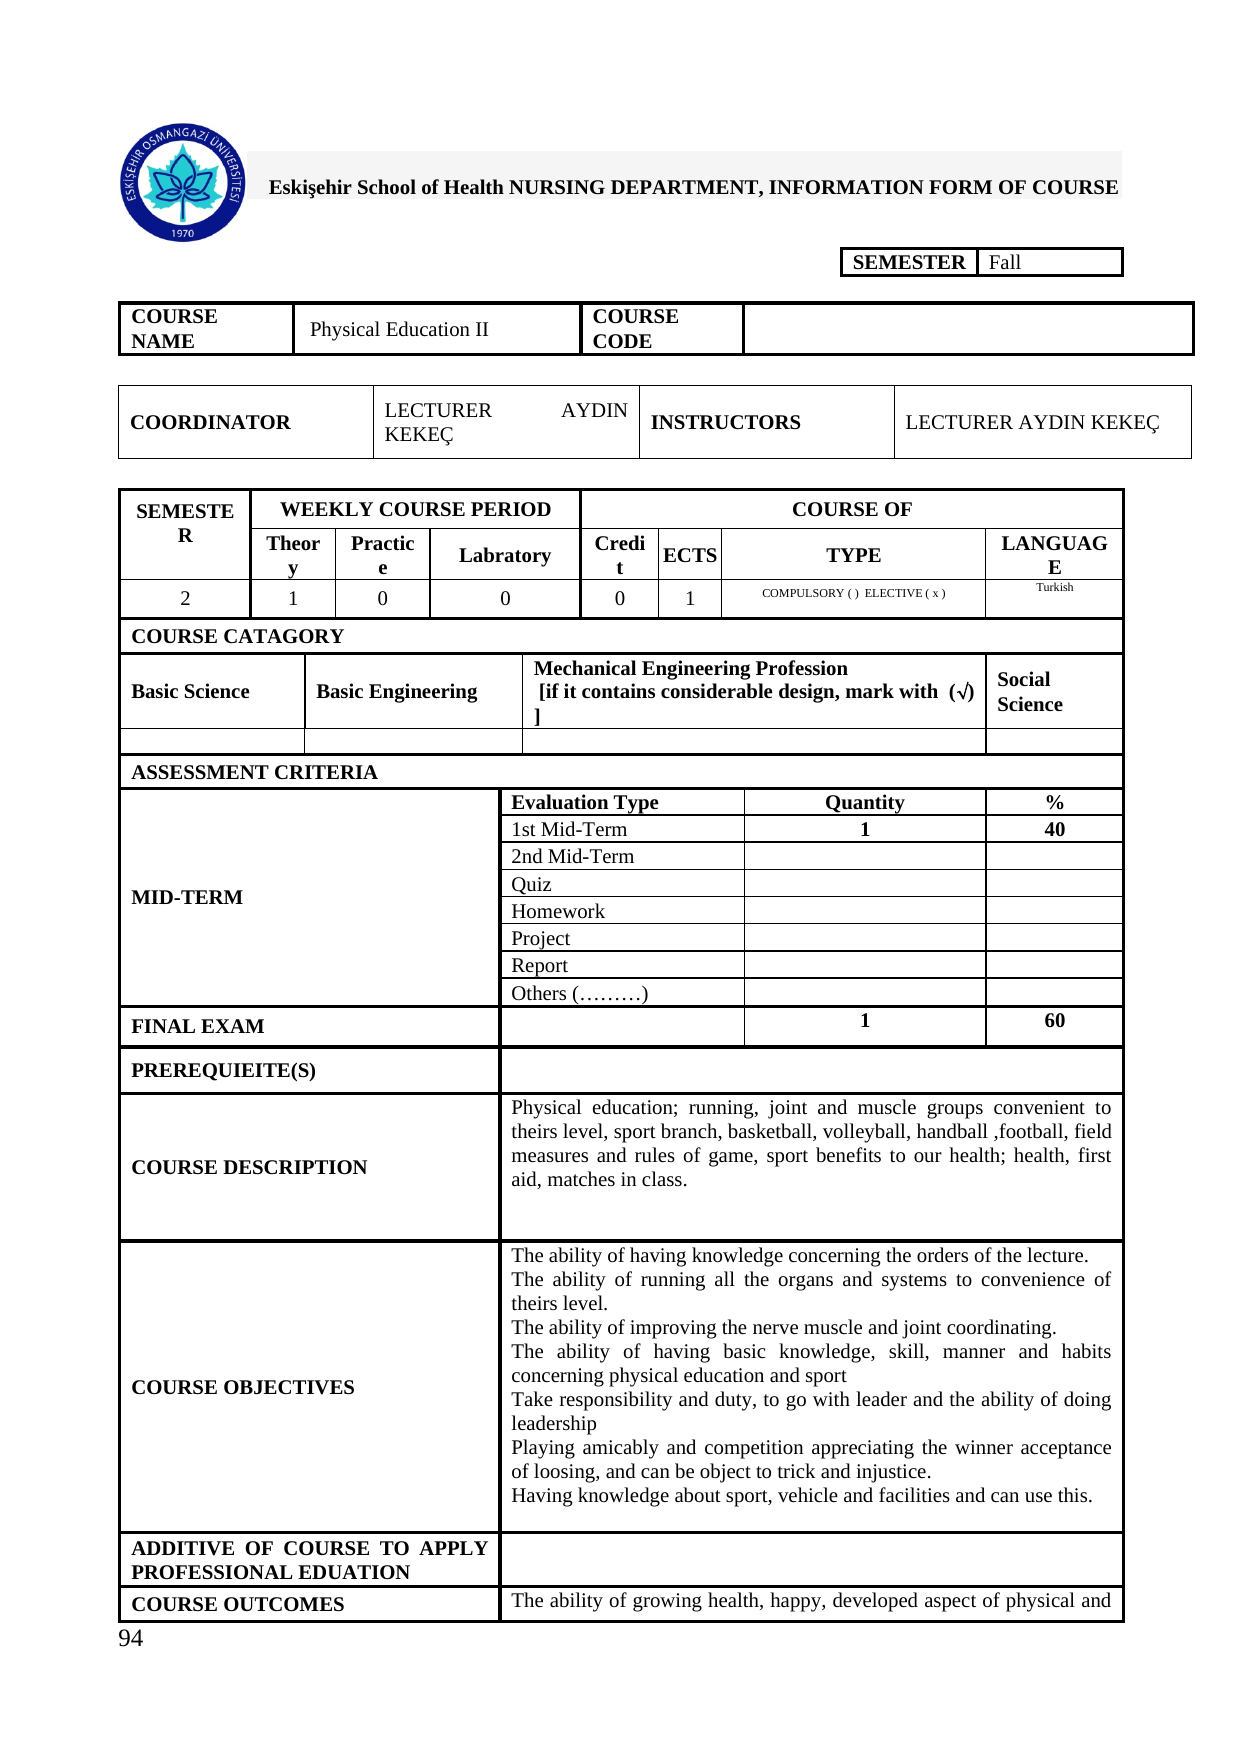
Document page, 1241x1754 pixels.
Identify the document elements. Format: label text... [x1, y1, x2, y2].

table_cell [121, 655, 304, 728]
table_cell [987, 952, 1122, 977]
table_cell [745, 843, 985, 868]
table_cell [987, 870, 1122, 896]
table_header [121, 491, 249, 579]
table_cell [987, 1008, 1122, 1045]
text Eskişehir School of Health NURSING DEPARTMENT, INFORMATION FORM OF COURSE [247, 175, 1122, 199]
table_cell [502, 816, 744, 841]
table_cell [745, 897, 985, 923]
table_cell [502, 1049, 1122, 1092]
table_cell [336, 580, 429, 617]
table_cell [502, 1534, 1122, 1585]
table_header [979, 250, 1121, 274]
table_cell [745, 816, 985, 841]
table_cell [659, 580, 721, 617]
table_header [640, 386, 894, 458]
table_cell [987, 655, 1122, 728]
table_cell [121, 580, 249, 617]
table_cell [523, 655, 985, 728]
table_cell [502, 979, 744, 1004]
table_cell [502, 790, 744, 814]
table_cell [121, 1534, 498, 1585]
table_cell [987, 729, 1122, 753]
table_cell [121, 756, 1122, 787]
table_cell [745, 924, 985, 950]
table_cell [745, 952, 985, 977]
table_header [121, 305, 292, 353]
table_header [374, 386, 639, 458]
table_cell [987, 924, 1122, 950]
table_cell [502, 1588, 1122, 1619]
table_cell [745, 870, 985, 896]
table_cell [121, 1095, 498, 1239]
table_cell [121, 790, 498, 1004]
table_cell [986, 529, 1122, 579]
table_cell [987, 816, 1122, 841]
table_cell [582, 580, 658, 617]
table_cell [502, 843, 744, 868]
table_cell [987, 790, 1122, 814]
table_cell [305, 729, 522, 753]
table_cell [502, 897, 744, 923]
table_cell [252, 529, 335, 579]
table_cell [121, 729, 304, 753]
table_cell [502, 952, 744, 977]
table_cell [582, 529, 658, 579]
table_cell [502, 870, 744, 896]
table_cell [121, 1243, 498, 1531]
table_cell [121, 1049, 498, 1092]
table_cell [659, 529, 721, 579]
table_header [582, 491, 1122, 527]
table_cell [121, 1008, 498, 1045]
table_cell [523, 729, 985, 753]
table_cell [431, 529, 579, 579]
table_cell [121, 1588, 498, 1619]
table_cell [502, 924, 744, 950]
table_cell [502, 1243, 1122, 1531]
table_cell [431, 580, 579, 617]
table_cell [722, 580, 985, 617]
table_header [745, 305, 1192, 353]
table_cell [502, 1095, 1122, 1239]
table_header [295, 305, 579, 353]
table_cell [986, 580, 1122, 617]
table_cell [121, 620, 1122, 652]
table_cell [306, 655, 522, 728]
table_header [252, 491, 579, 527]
picture [118, 119, 247, 245]
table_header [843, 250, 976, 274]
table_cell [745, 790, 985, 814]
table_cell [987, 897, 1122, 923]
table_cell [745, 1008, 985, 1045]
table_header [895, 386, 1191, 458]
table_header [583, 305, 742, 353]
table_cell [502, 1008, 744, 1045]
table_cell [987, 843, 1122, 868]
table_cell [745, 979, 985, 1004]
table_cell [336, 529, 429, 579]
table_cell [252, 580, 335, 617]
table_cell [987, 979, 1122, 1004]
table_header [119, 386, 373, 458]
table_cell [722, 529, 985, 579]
